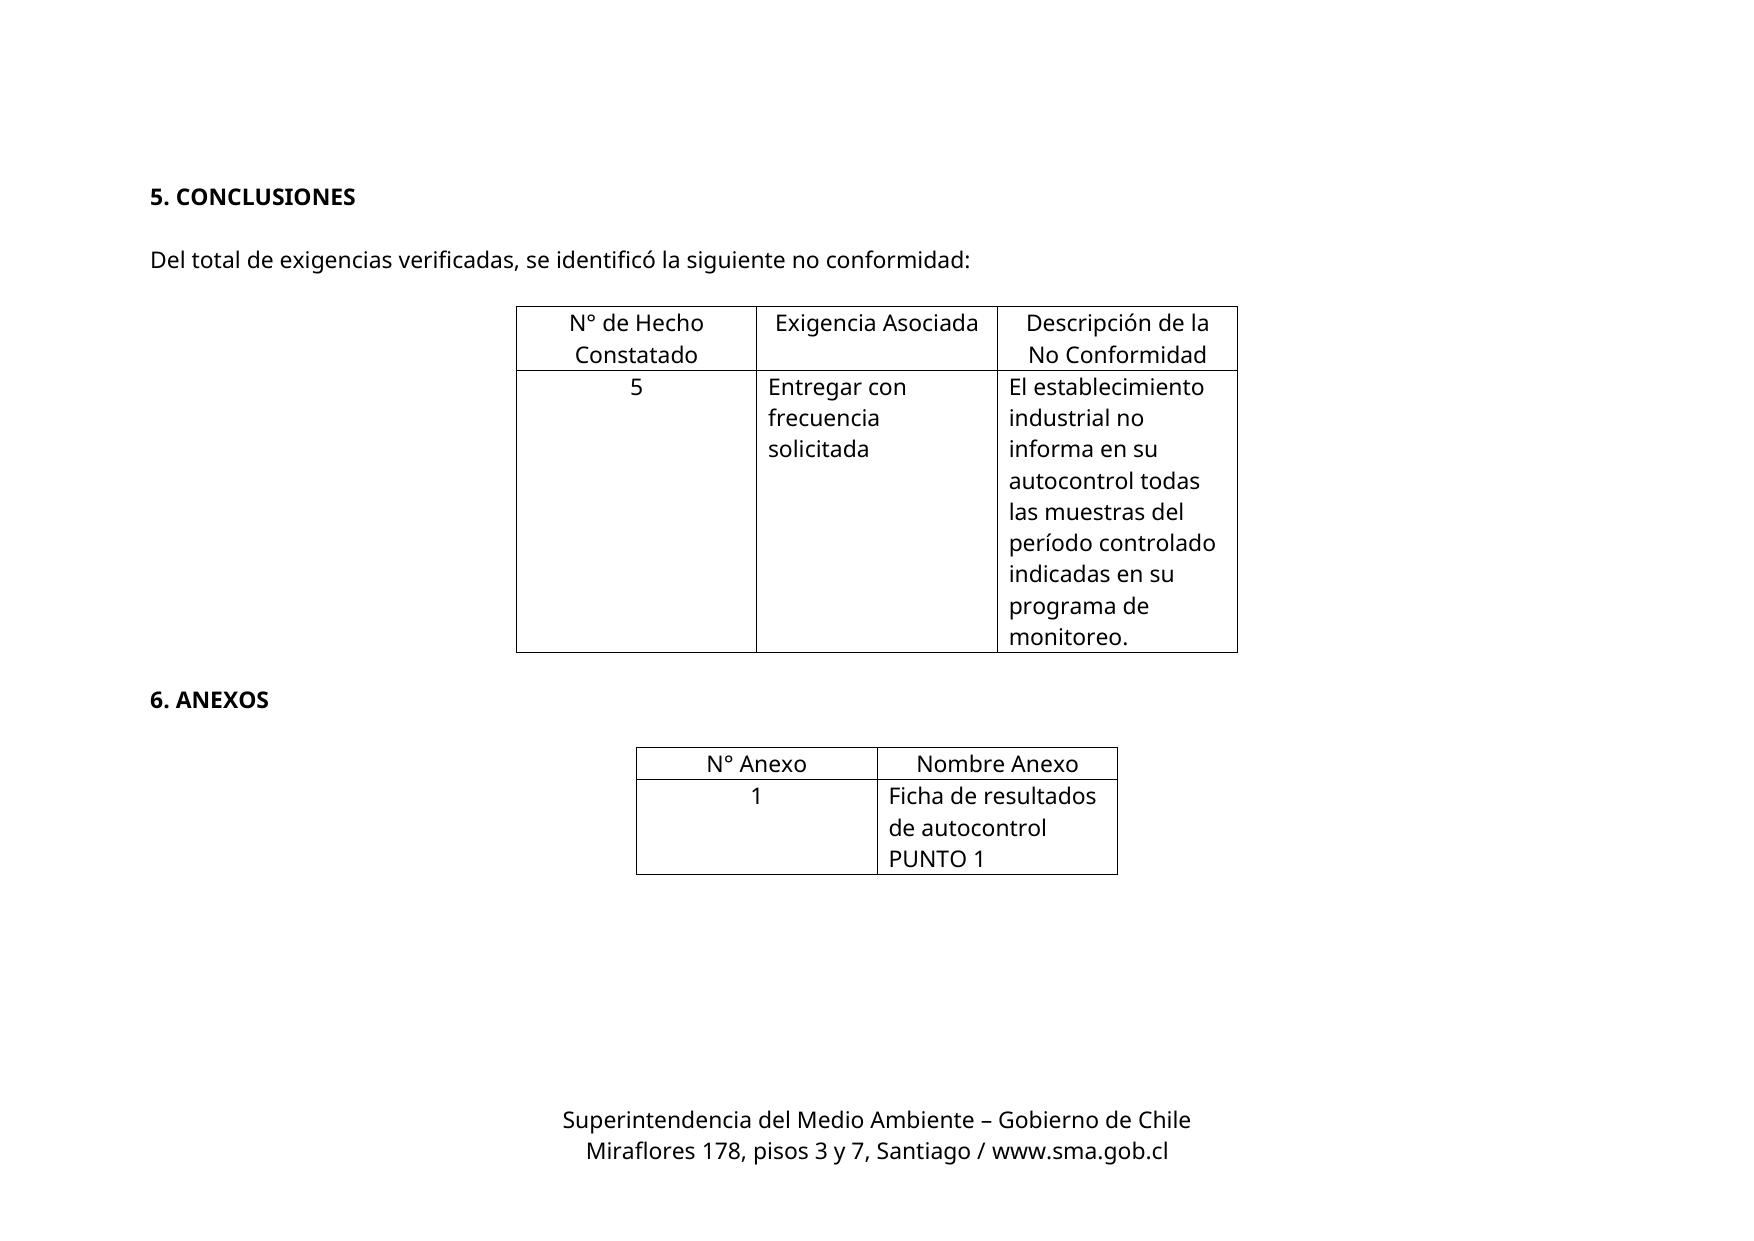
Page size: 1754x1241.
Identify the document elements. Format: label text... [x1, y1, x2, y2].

text 5. CONCLUSIONES [150, 150, 1604, 212]
table_header Descripción de la No Conformidad [998, 307, 1237, 370]
text 6. ANEXOS [150, 653, 1604, 716]
table_cell Entregar con frecuencia solicitada [757, 371, 997, 652]
table_header Nombre Anexo [878, 748, 1117, 779]
table_cell Ficha de resultados de autocontrol PUNTO 1 [878, 780, 1117, 874]
table_cell 1 [637, 780, 877, 874]
table_header N° de Hecho Constatado [517, 307, 756, 370]
table_header Exigencia Asociada [757, 307, 997, 370]
table_cell 5 [517, 371, 756, 652]
text Del total de exigencias verificadas, se identificó la siguiente no conformidad: [150, 212, 1604, 275]
table_cell El establecimiento industrial no informa en su autocontrol todas las muestras del período controlado indicadas en su programa de monitoreo. [998, 371, 1237, 652]
table_header N° Anexo [637, 748, 877, 779]
